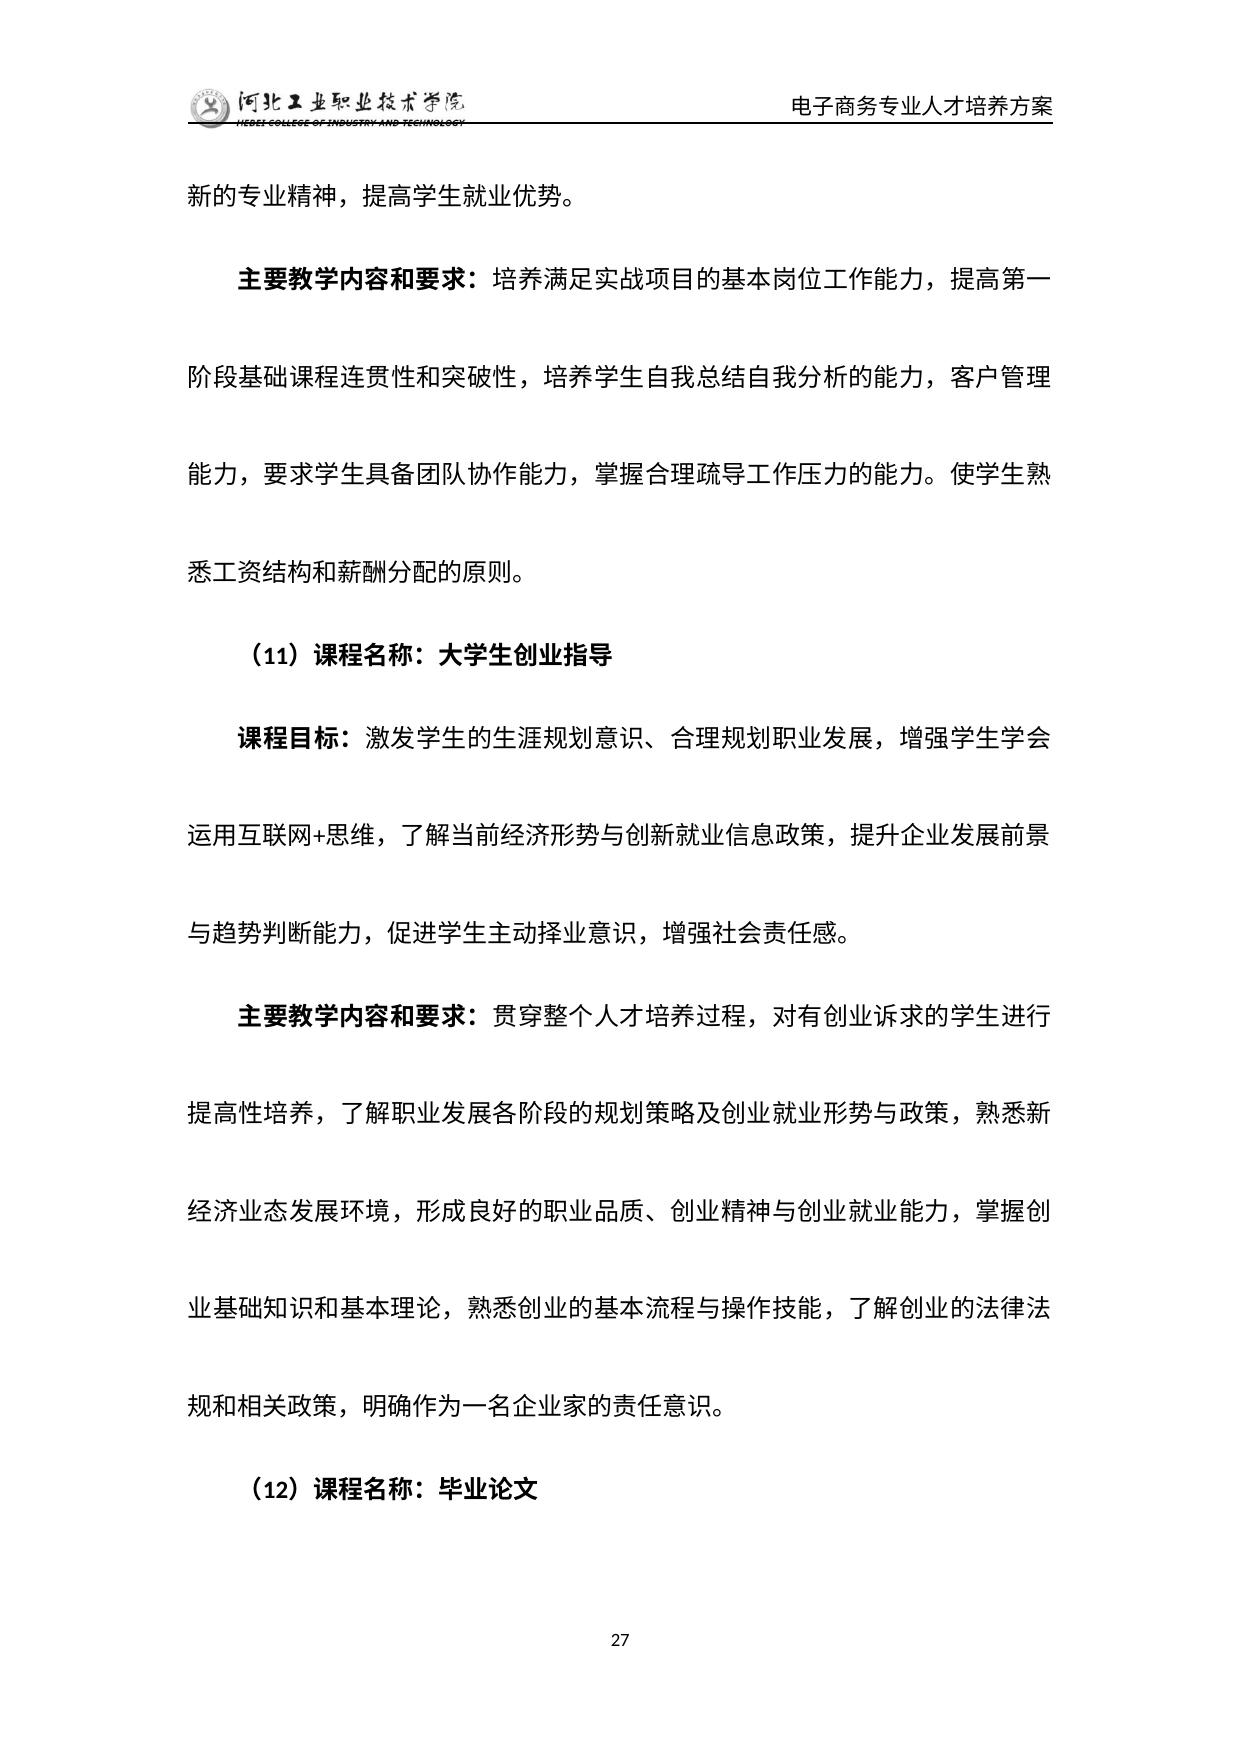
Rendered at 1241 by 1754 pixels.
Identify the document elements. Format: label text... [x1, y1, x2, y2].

picture [187, 88, 468, 129]
text 课程目标：激发学生的生涯规划意识、合理规划职业发展，增强学生学会运用互联网+思维，了解当前经济形势与创新就业信息政策，提升企业发展前景与趋势判断能力，促进学生主动择业意识，增强社会责任感。 [187, 704, 1053, 964]
text 主要教学内容和要求：培养满足实战项目的基本岗位工作能力，提高第一阶段基础课程连贯性和突破性，培养学生自我总结自我分析的能力，客户管理能力，要求学生具备团队协作能力，掌握合理疏导工作压力的能力。使学生熟悉工资结构和薪酬分配的原则。 [187, 245, 1053, 603]
text 主要教学内容和要求：贯穿整个人才培养过程，对有创业诉求的学生进行提高性培养，了解职业发展各阶段的规划策略及创业就业形势与政策，熟悉新经济业态发展环境，形成良好的职业品质、创业精神与创业就业能力，掌握创业基础知识和基本理论，熟悉创业的基本流程与操作技能，了解创业的法律法规和相关政策，明确作为一名企业家的责任意识。 [187, 982, 1053, 1437]
text （11）课程名称：大学生创业指导 [187, 621, 1053, 686]
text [187, 162, 1053, 227]
text （12）课程名称：毕业论文 [187, 1455, 1053, 1520]
